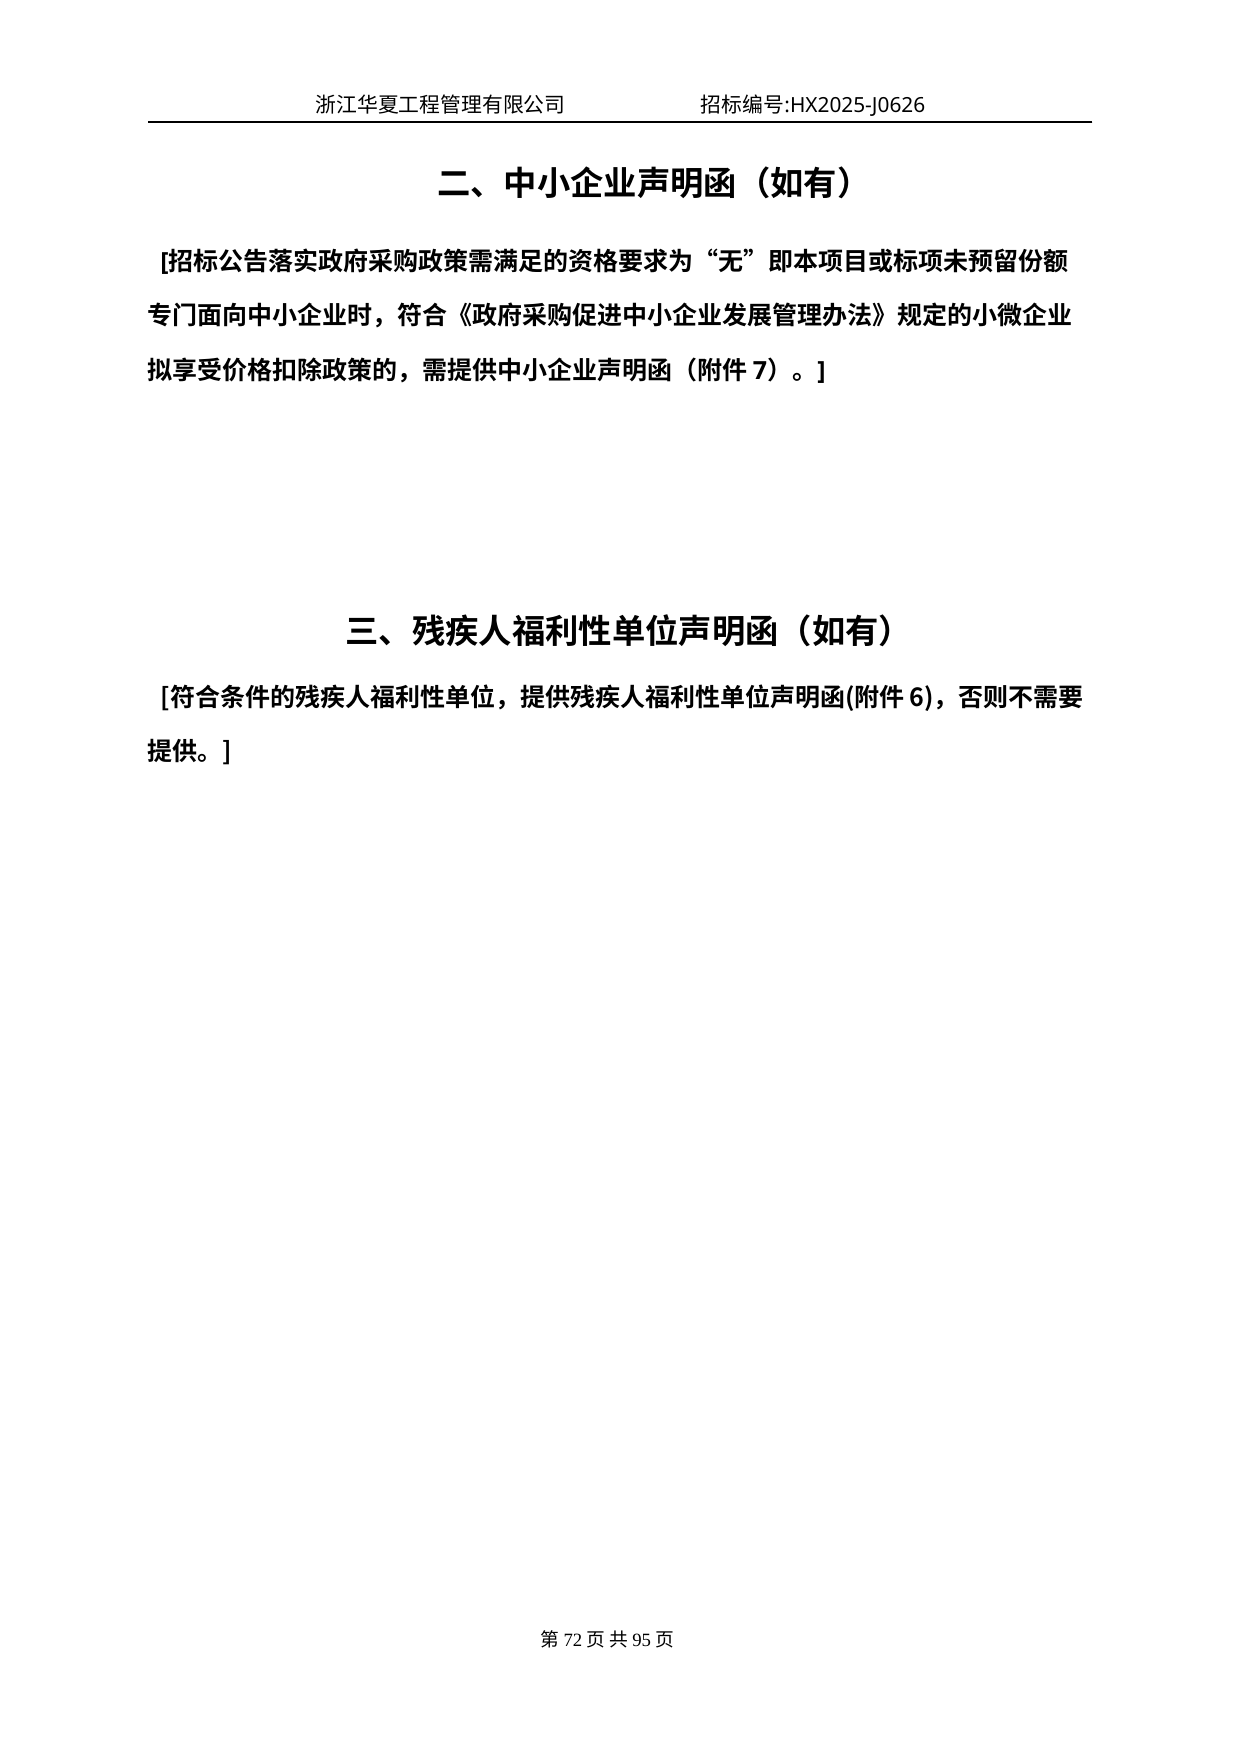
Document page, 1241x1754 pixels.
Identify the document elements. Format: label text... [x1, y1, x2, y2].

text 三、残疾人福利性单位声明函（如有） [148, 605, 1092, 653]
text [招标公告落实政府采购政策需满足的资格要求为“无”即本项目或标项未预留份额专门面向中小企业时，符合《政府采购促进中小企业发展管理办法》规定的小微企业拟享受价格扣除政策的，需提供中小企业声明函（附件7）。] [148, 241, 1092, 386]
text 二、中小企业声明函（如有） [148, 157, 1092, 205]
text [符合条件的残疾人福利性单位，提供残疾人福利性单位声明函(附件6)，否则不需要提供。] [148, 677, 1092, 768]
